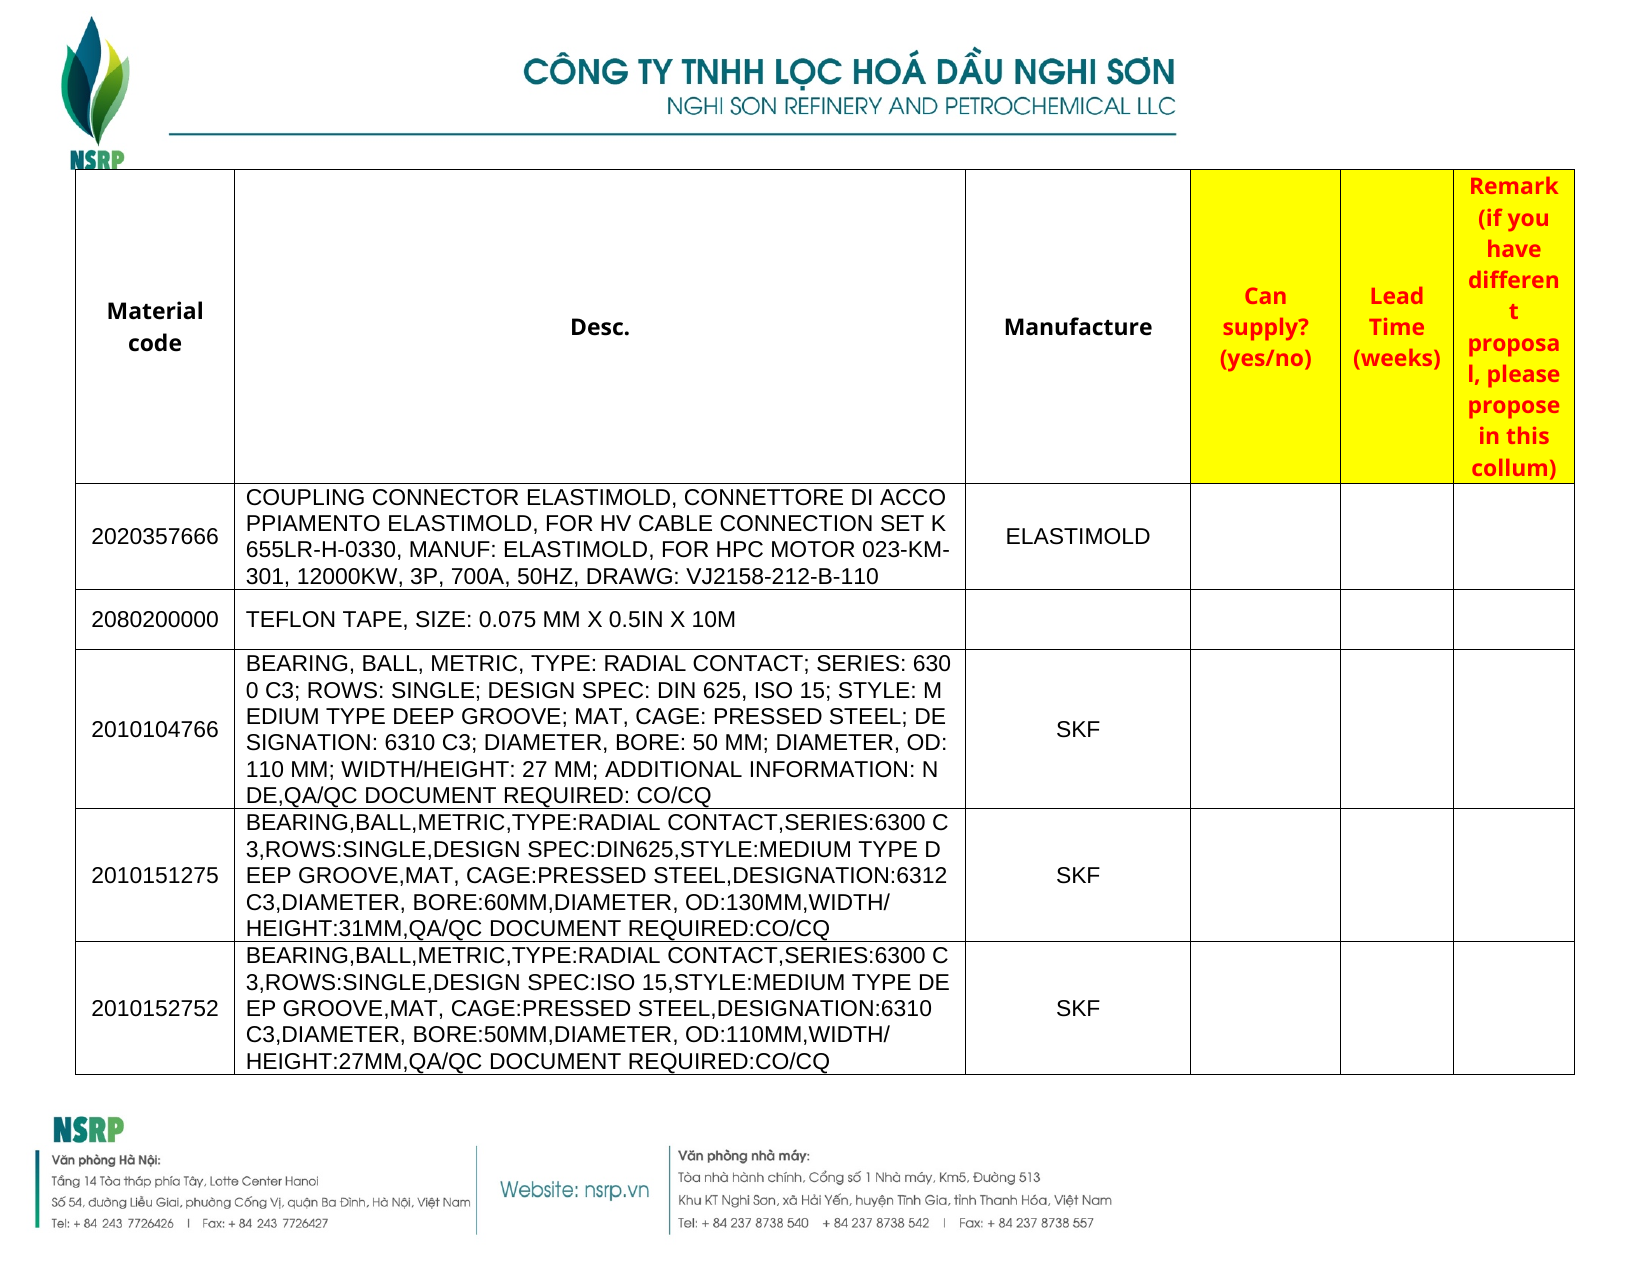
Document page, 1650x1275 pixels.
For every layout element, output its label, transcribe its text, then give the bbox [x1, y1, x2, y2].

table_header Lead Time (weeks) [1341, 170, 1453, 483]
picture [0, 1098, 1199, 1275]
table_cell [1454, 590, 1574, 649]
table_cell 2010104766 [76, 650, 234, 808]
table_cell [1454, 942, 1574, 1074]
table_cell [1454, 809, 1574, 941]
table_cell [1341, 942, 1453, 1074]
table_cell [1191, 484, 1340, 589]
table_cell [1191, 650, 1340, 808]
table_cell BEARING, BALL, METRIC, TYPE: RADIAL CONTACT; SERIES: 6300 C3; ROWS: SINGLE; DESIGN SPEC: DIN 625, ISO 15; STYLE: MEDIUM TYPE DEEP GROOVE; MAT, CAGE: PRESSED STEEL; DESIGNATION: 6310 C3; DIAMETER, BORE: 50 MM; DIAMETER, OD: 110 MM; WIDTH/HEIGHT: 27 MM; ADDITIONAL INFORMATION: NDE,QA/QC DOCUMENT REQUIRED: CO/CQ [235, 650, 965, 808]
table_cell COUPLING CONNECTOR ELASTIMOLD, CONNETTORE DI ACCOPPIAMENTO ELASTIMOLD, FOR HV CABLE CONNECTION SET K655LR-H-0330, MANUF: ELASTIMOLD, FOR HPC MOTOR 023-KM-301, 12000KW, 3P, 700A, 50HZ, DRAWG: VJ2158-212-B-110 [235, 484, 965, 589]
table_cell 2020357666 [76, 484, 234, 589]
table_cell BEARING,BALL,METRIC,TYPE:RADIAL CONTACT,SERIES:6300 C3,ROWS:SINGLE,DESIGN SPEC:ISO 15,STYLE:MEDIUM TYPE DEEP GROOVE,MAT, CAGE:PRESSED STEEL,DESIGNATION:6310 C3,DIAMETER, BORE:50MM,DIAMETER, OD:110MM,WIDTH/HEIGHT:27MM,QA/QC DOCUMENT REQUIRED:CO/CQ [235, 942, 965, 1074]
table_cell [966, 590, 1190, 649]
table_cell 2010151275 [76, 809, 234, 941]
table_header Desc. [235, 170, 965, 483]
table_cell [1191, 809, 1340, 941]
table_cell [1191, 590, 1340, 649]
table_cell ELASTIMOLD [966, 484, 1190, 589]
table_cell [1191, 942, 1340, 1074]
table_header Remark (if you have different proposal, please propose in this collum) [1454, 170, 1574, 483]
table_cell 2010152752 [76, 942, 234, 1074]
table_cell [1341, 590, 1453, 649]
table_cell 2080200000 [76, 590, 234, 649]
table_cell [1454, 650, 1574, 808]
table_header Manufacture [966, 170, 1190, 483]
table_cell TEFLON TAPE, SIZE: 0.075 MM X 0.5IN X 10M [235, 590, 965, 649]
table_header Material code [76, 170, 234, 483]
table_cell [1454, 484, 1574, 589]
table_cell SKF [966, 942, 1190, 1074]
picture [0, 0, 1271, 170]
table_header Can supply? (yes/no) [1191, 170, 1340, 483]
table_cell SKF [966, 650, 1190, 808]
table_cell [1341, 809, 1453, 941]
table_cell [1341, 484, 1453, 589]
table_cell [1341, 650, 1453, 808]
table_cell BEARING,BALL,METRIC,TYPE:RADIAL CONTACT,SERIES:6300 C3,ROWS:SINGLE,DESIGN SPEC:DIN625,STYLE:MEDIUM TYPE DEEP GROOVE,MAT, CAGE:PRESSED STEEL,DESIGNATION:6312 C3,DIAMETER, BORE:60MM,DIAMETER, OD:130MM,WIDTH/HEIGHT:31MM,QA/QC DOCUMENT REQUIRED:CO/CQ [235, 809, 965, 941]
table_cell SKF [966, 809, 1190, 941]
